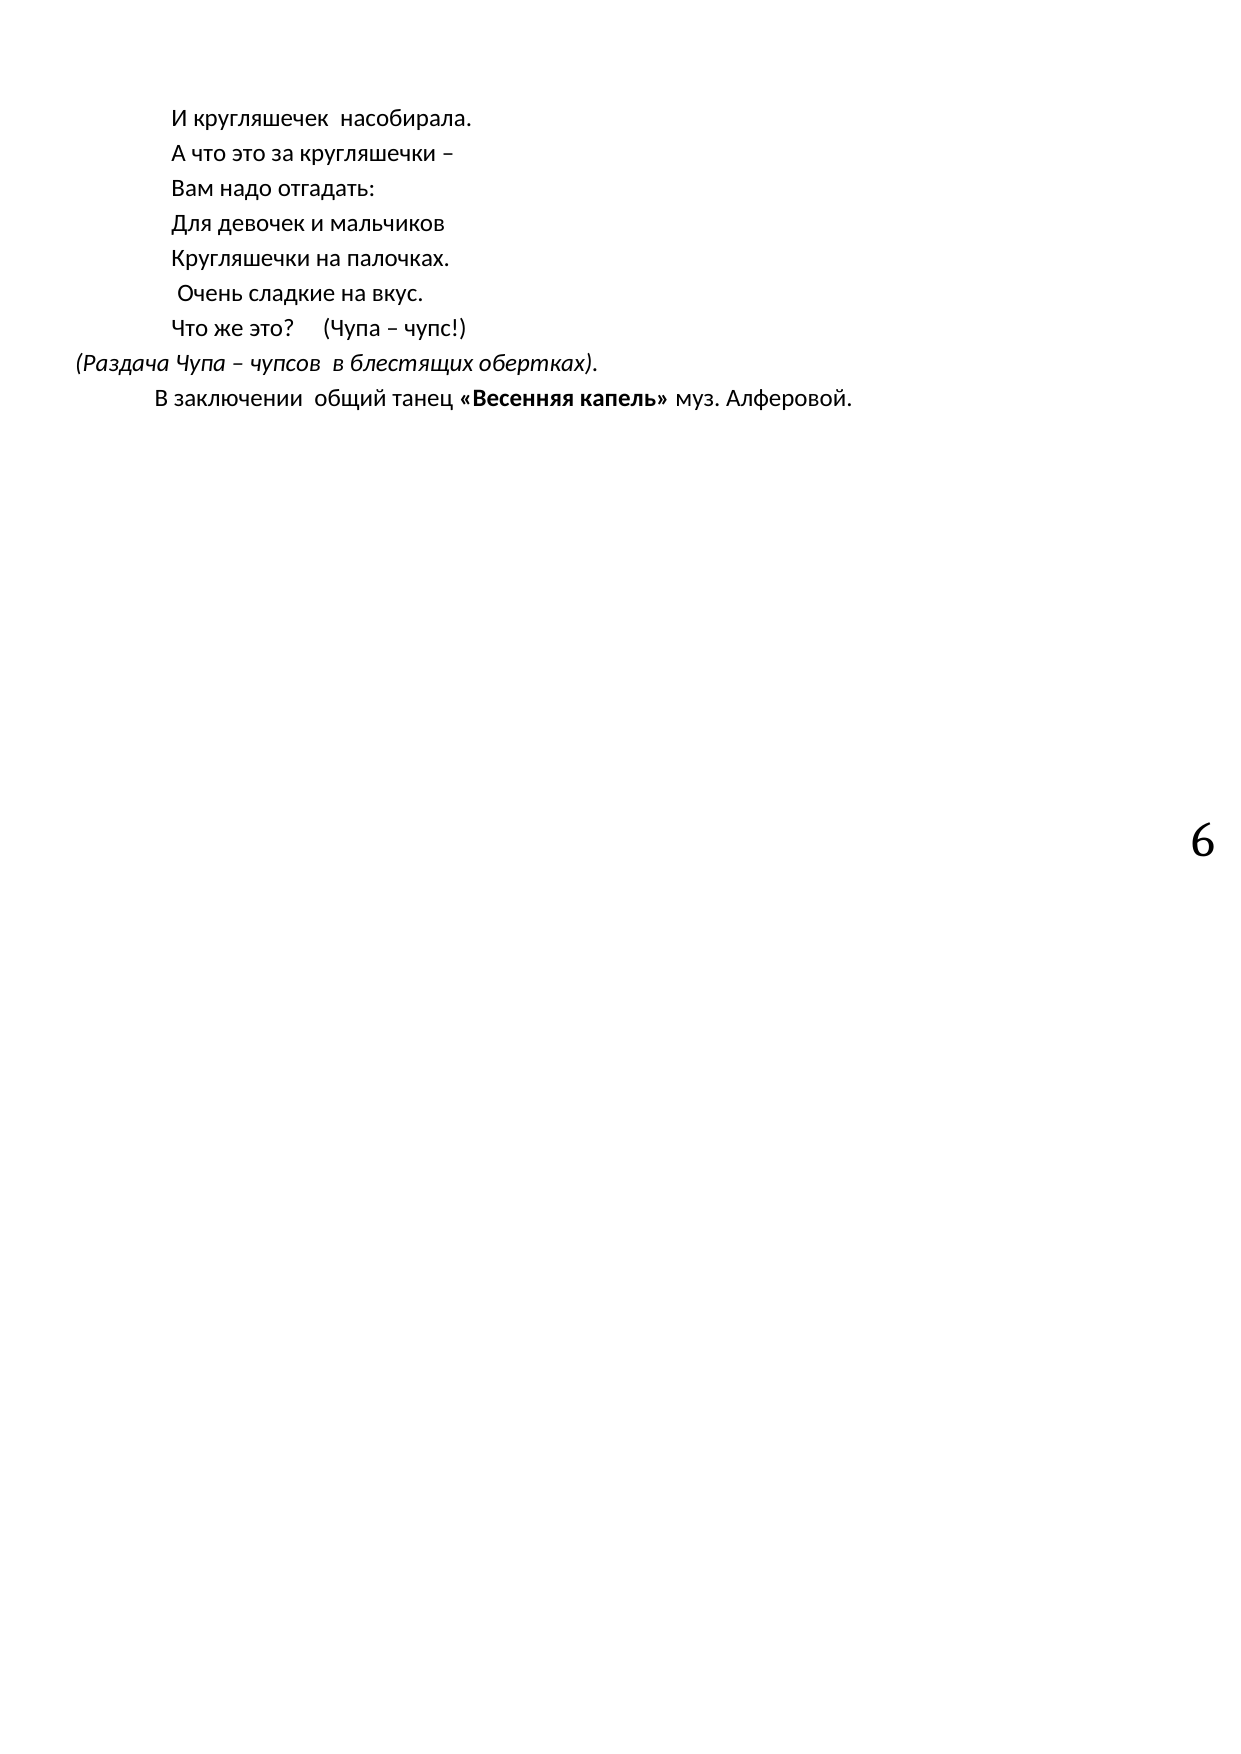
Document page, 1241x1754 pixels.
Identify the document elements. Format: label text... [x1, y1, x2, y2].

text Кругляшечки на палочках. [75, 242, 1165, 272]
text (Раздача Чупа – чупсов в блестящих обертках). [75, 347, 1165, 377]
text Что же это? (Чупа – чупс!) [75, 312, 1165, 342]
text В заключении общий танец «Весенняя капель» муз. Алферовой. [75, 382, 1165, 412]
text Для девочек и мальчиков [75, 207, 1165, 237]
text А что это за кругляшечки – [75, 137, 1165, 167]
text Вам надо отгадать: [75, 172, 1165, 202]
text И кругляшечек насобирала. [75, 102, 1165, 132]
text Очень сладкие на вкус. [75, 277, 1165, 307]
